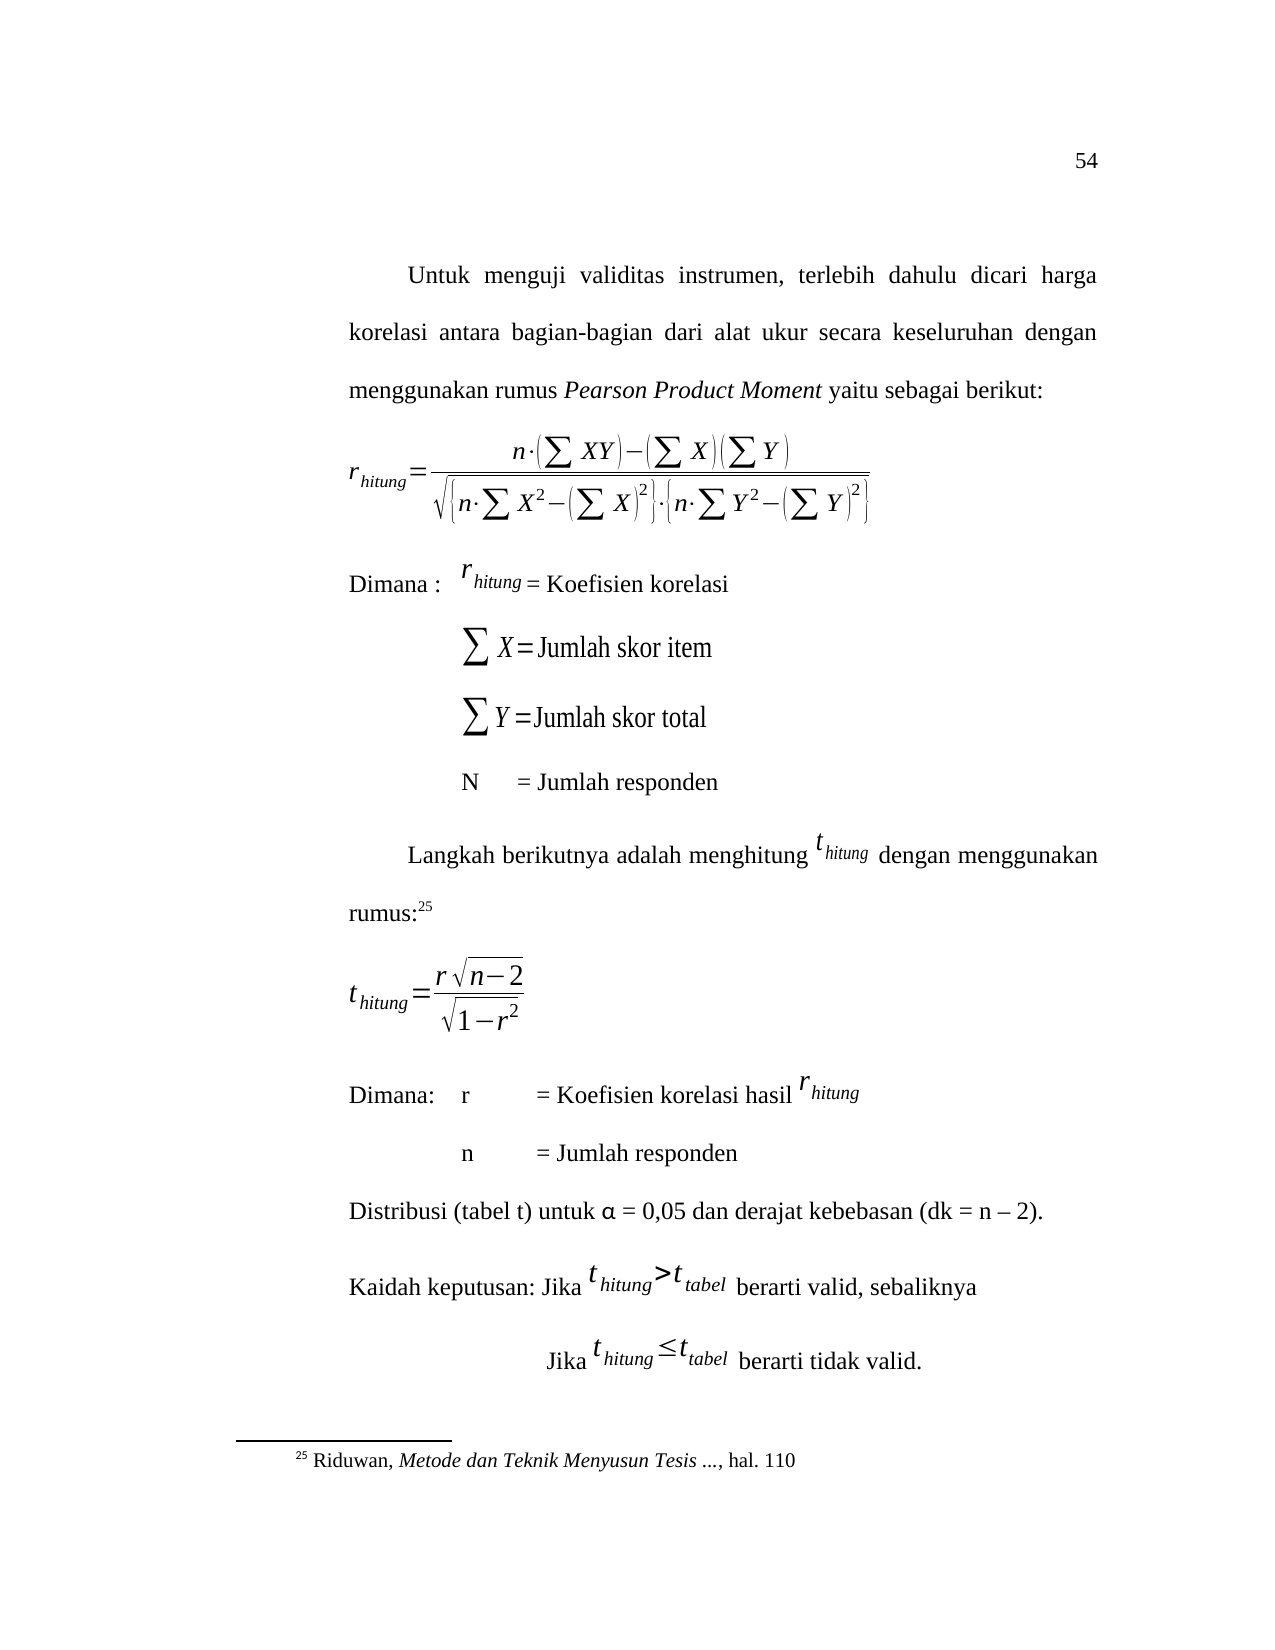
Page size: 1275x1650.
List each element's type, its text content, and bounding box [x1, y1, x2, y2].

list Langkah berikutnya adalah menghitung dengan menggunakan rumus: [348, 824, 1098, 927]
list N = Jumlah responden [386, 767, 1098, 795]
list n = Jumlah responden [311, 1138, 1098, 1166]
list Jika berarti tidak valid. [311, 1330, 1098, 1375]
list Dimana : = Koefisien korelasi [311, 553, 1098, 598]
list Untuk menguji validitas instrumen, terlebih dahulu dicari harga korelasi antara bagian-bagian dari alat ukur secara keseluruhan dengan menggunakan rumus Pearson Product Moment yaitu sebagai berikut: [348, 260, 1098, 404]
list Kaidah keputusan: Jika berarti valid, sebaliknya [311, 1256, 1098, 1301]
list Distribusi (tabel t) untuk α = 0,05 dan derajat kebebasan (dk = n – 2). [311, 1195, 1098, 1226]
list Dimana: r = Koefisien korelasi hasil [311, 1064, 1098, 1109]
